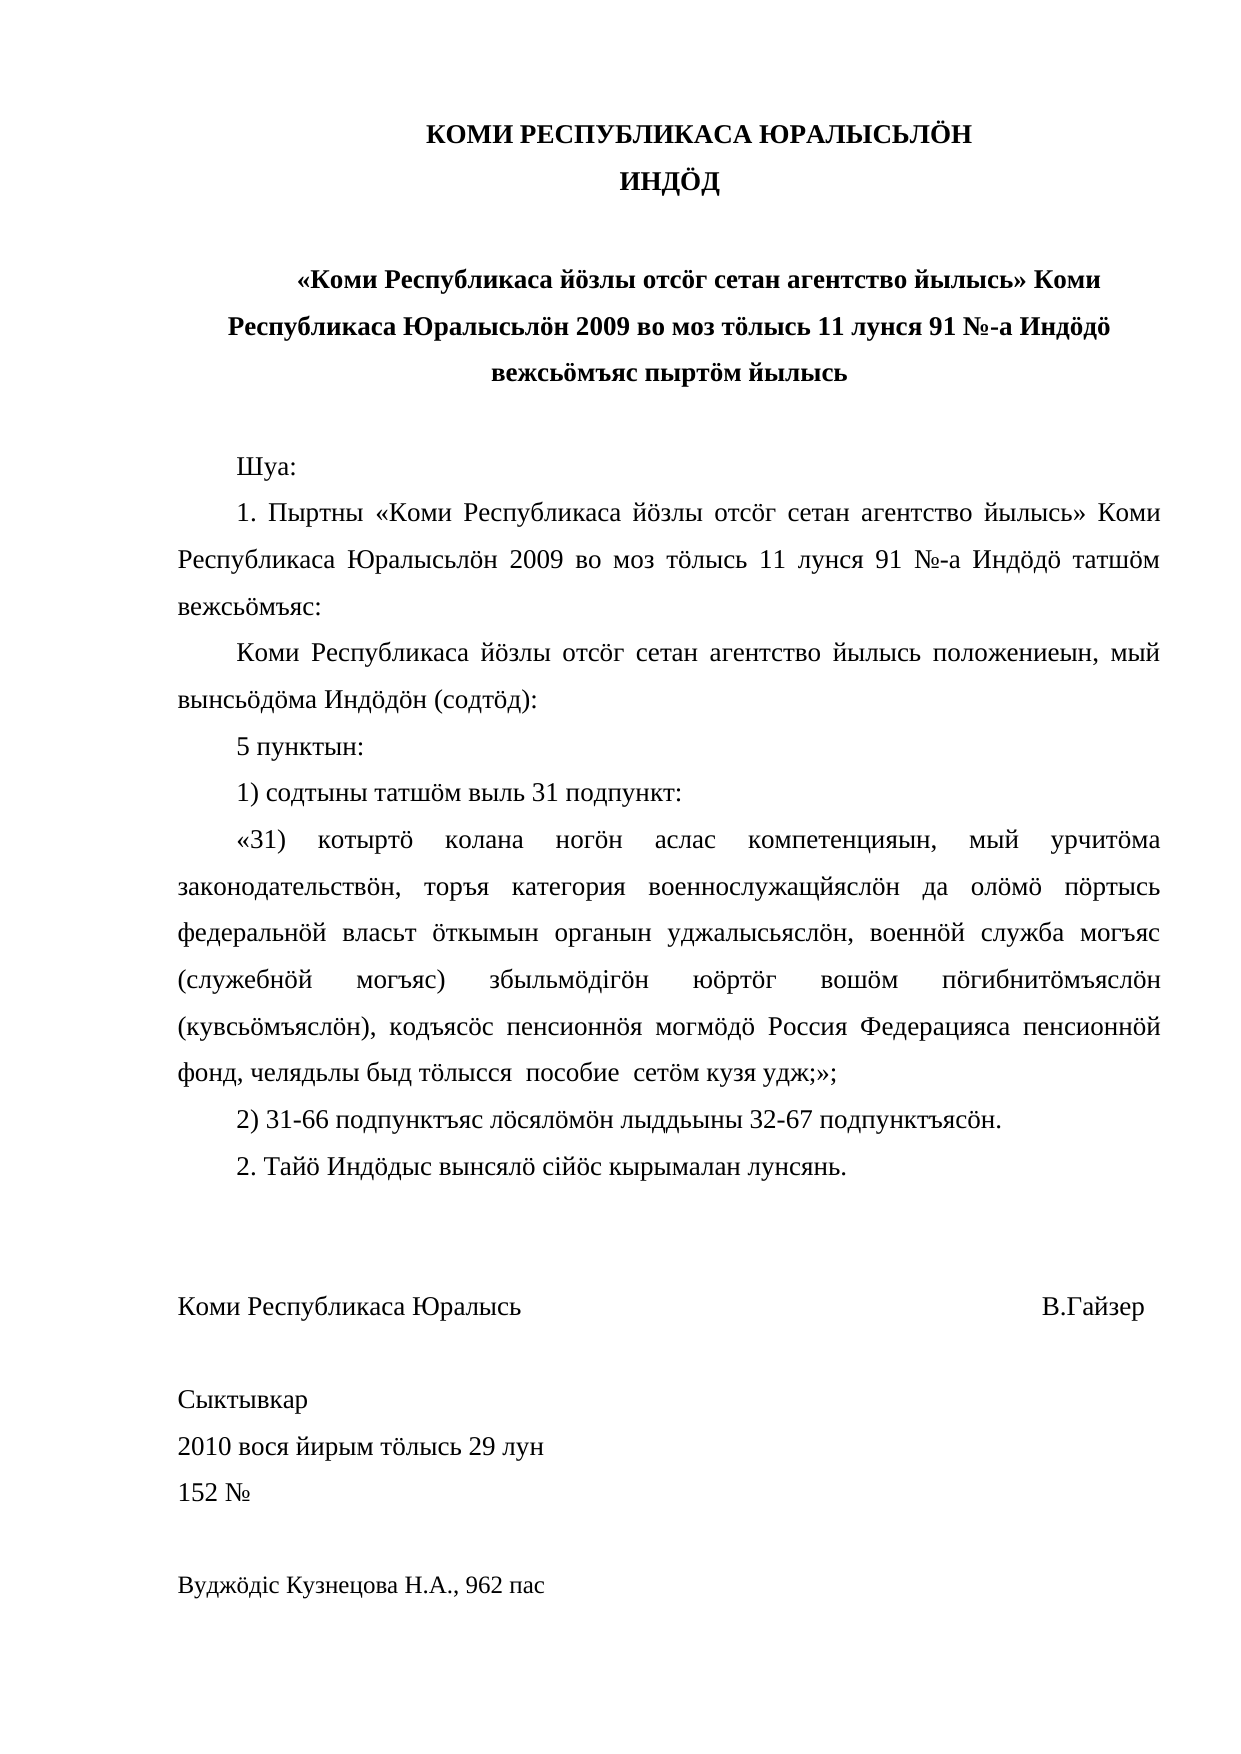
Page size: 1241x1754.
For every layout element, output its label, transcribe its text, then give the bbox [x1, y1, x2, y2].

text Коми Республикаса йöзлы отсöг сетан агентство йылысь положениеын, мый вынсьöдöма Индöдöн (содтöд): [177, 636, 1162, 714]
text КОМИ РЕСПУБЛИКАСА ЮРАЛЫСЬЛÖН ИНДÖД [177, 118, 1162, 246]
text Вуджöдiс Кузнецова Н.А., 962 пас [177, 1570, 1162, 1598]
text 1) содтыны татшöм выль 31 подпункт: [177, 776, 1162, 807]
text «Коми Республикаса йöзлы отсöг сетан агентство йылысь» Коми Республикаса Юралысьлöн 2009 во моз тöлысь 11 лунся 91 №-а Индöдö вежсьöмъяс пыртöм йылысь [177, 263, 1162, 387]
text Коми Республикаса Юралысь В.Гайзер [177, 1290, 1162, 1321]
text 2010 вося йирым тöлысь 29 лун [177, 1430, 1162, 1461]
text «31) котыртö колана ногöн аслас компетенцияын, мый урчитöма законодательствöн, торъя категория военнослужащйяслöн да олöмö пöртысь федеральнöй власьт öткымын органын уджалысьяслöн, военнöй служба могъяс (служебнöй могъяс) збыльмöдiгöн юöртöг вошöм пöгибнитöмъяслöн (кувсьöмъяслöн), кодъясöс пенсионнöя могмöдö Россия Федерацияса пенсионнöй фонд, челядьлы быд тöлысся пособие сетöм кузя удж;»; [177, 823, 1162, 1087]
text 5 пунктын: [177, 730, 1162, 761]
text 1. Пыртны «Коми Республикаса йöзлы отсöг сетан агентство йылысь» Коми Республикаса Юралысьлöн 2009 во моз тöлысь 11 лунся 91 №-а Индöдö татшöм вежсьöмъяс: [177, 496, 1162, 621]
text Сыктывкар [177, 1383, 1162, 1414]
text 2. Тайö Индöдыс вынсялö сiйöс кырымалан лунсянь. [177, 1150, 1162, 1181]
text 152 № [177, 1476, 1162, 1507]
text Шуа: [177, 450, 1162, 481]
text 2) 31-66 подпунктъяс лöсялöмöн лыддьыны 32-67 подпунктъясöн. [177, 1103, 1162, 1134]
